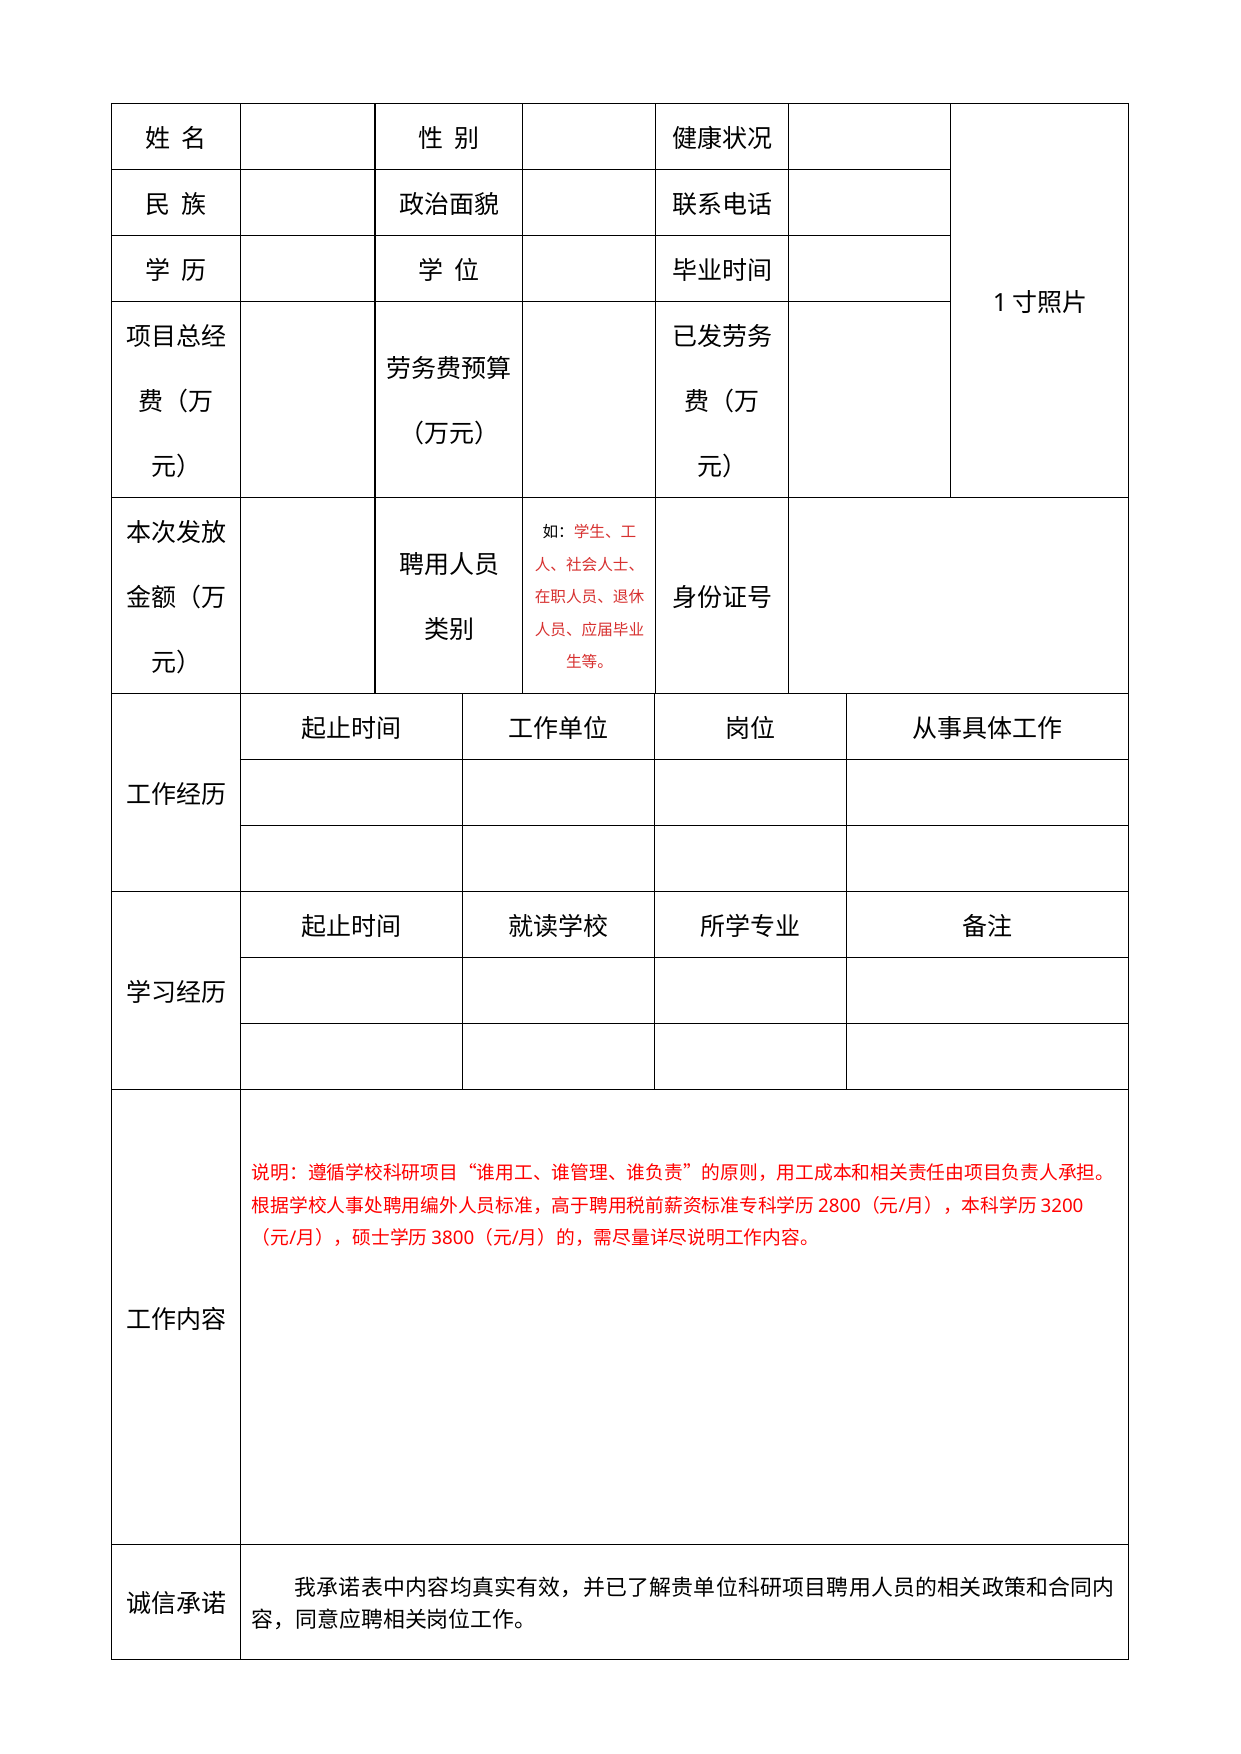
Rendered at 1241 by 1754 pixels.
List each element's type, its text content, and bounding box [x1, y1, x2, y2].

table_cell [241, 1024, 462, 1089]
table_cell [463, 826, 654, 891]
table_cell [847, 826, 1128, 891]
table_cell [523, 236, 655, 301]
table_cell 身份证号 [656, 498, 788, 693]
table_cell 联系电话 [656, 170, 788, 235]
table_cell [789, 498, 1128, 693]
table_cell 本次发放金额（万元） [112, 498, 240, 693]
table_cell [241, 498, 374, 693]
table_cell [847, 760, 1128, 825]
table_cell 聘用人员 类别 [376, 498, 522, 693]
table_cell [241, 170, 374, 235]
table_cell 起止时间 [241, 694, 462, 759]
table_header [523, 104, 655, 169]
table_cell 学 历 [112, 236, 240, 301]
table_cell 项目总经费（万元） [112, 302, 240, 497]
table_cell [241, 826, 462, 891]
table_cell 毕业时间 [656, 236, 788, 301]
table_cell 岗位 [655, 694, 846, 759]
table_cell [241, 1545, 1128, 1658]
table_cell 学 位 [376, 236, 522, 301]
table_cell [523, 170, 655, 235]
table_cell 政治面貌 [376, 170, 522, 235]
table_cell [241, 302, 374, 497]
table_cell [655, 958, 846, 1023]
table_cell [463, 1024, 654, 1089]
table_cell 工作单位 [463, 694, 654, 759]
table_cell [655, 1024, 846, 1089]
table_cell 学习经历 [112, 892, 240, 1089]
table_cell 说明：遵循学校科研项目“谁用工、谁管理、谁负责”的原则，用工成本和相关责任由项目负责人承担。根据学校人事处聘用编外人员标准，高于聘用税前薪资标准专科学历2800（元/月），本科学历3200（元/月），硕士学历3800（元/月）的，需尽量详尽说明工作内容。 [241, 1090, 1128, 1544]
table_header [789, 104, 950, 169]
table_cell [463, 760, 654, 825]
table_cell [241, 760, 462, 825]
table_cell [523, 302, 655, 497]
table_header 性 别 [376, 104, 522, 169]
table_cell 工作内容 [112, 1090, 240, 1544]
table_cell 民 族 [112, 170, 240, 235]
table_header 1寸照片 [951, 104, 1128, 497]
table_header 健康状况 [656, 104, 788, 169]
table_cell [655, 760, 846, 825]
table_cell 已发劳务费（万元） [656, 302, 788, 497]
table_cell 备注 [847, 892, 1128, 957]
table_cell 工作经历 [112, 694, 240, 891]
table_cell [655, 826, 846, 891]
table_cell [789, 236, 950, 301]
table_cell 就读学校 [463, 892, 654, 957]
table_header 姓 名 [112, 104, 240, 169]
table_cell 如：学生、工人、社会人士、在职人员、退休人员、应届毕业生等。 [523, 498, 655, 693]
table_cell 起止时间 [241, 892, 462, 957]
table_cell 劳务费预算（万元） [376, 302, 522, 497]
table_cell 诚信承诺 [112, 1545, 240, 1658]
table_cell [241, 958, 462, 1023]
table_header [241, 104, 374, 169]
table_cell 所学专业 [655, 892, 846, 957]
table_cell [847, 1024, 1128, 1089]
table_cell [847, 958, 1128, 1023]
table_cell 从事具体工作 [847, 694, 1128, 759]
table_cell [789, 302, 950, 497]
table_cell [463, 958, 654, 1023]
table_cell [241, 236, 374, 301]
table_cell [789, 170, 950, 235]
